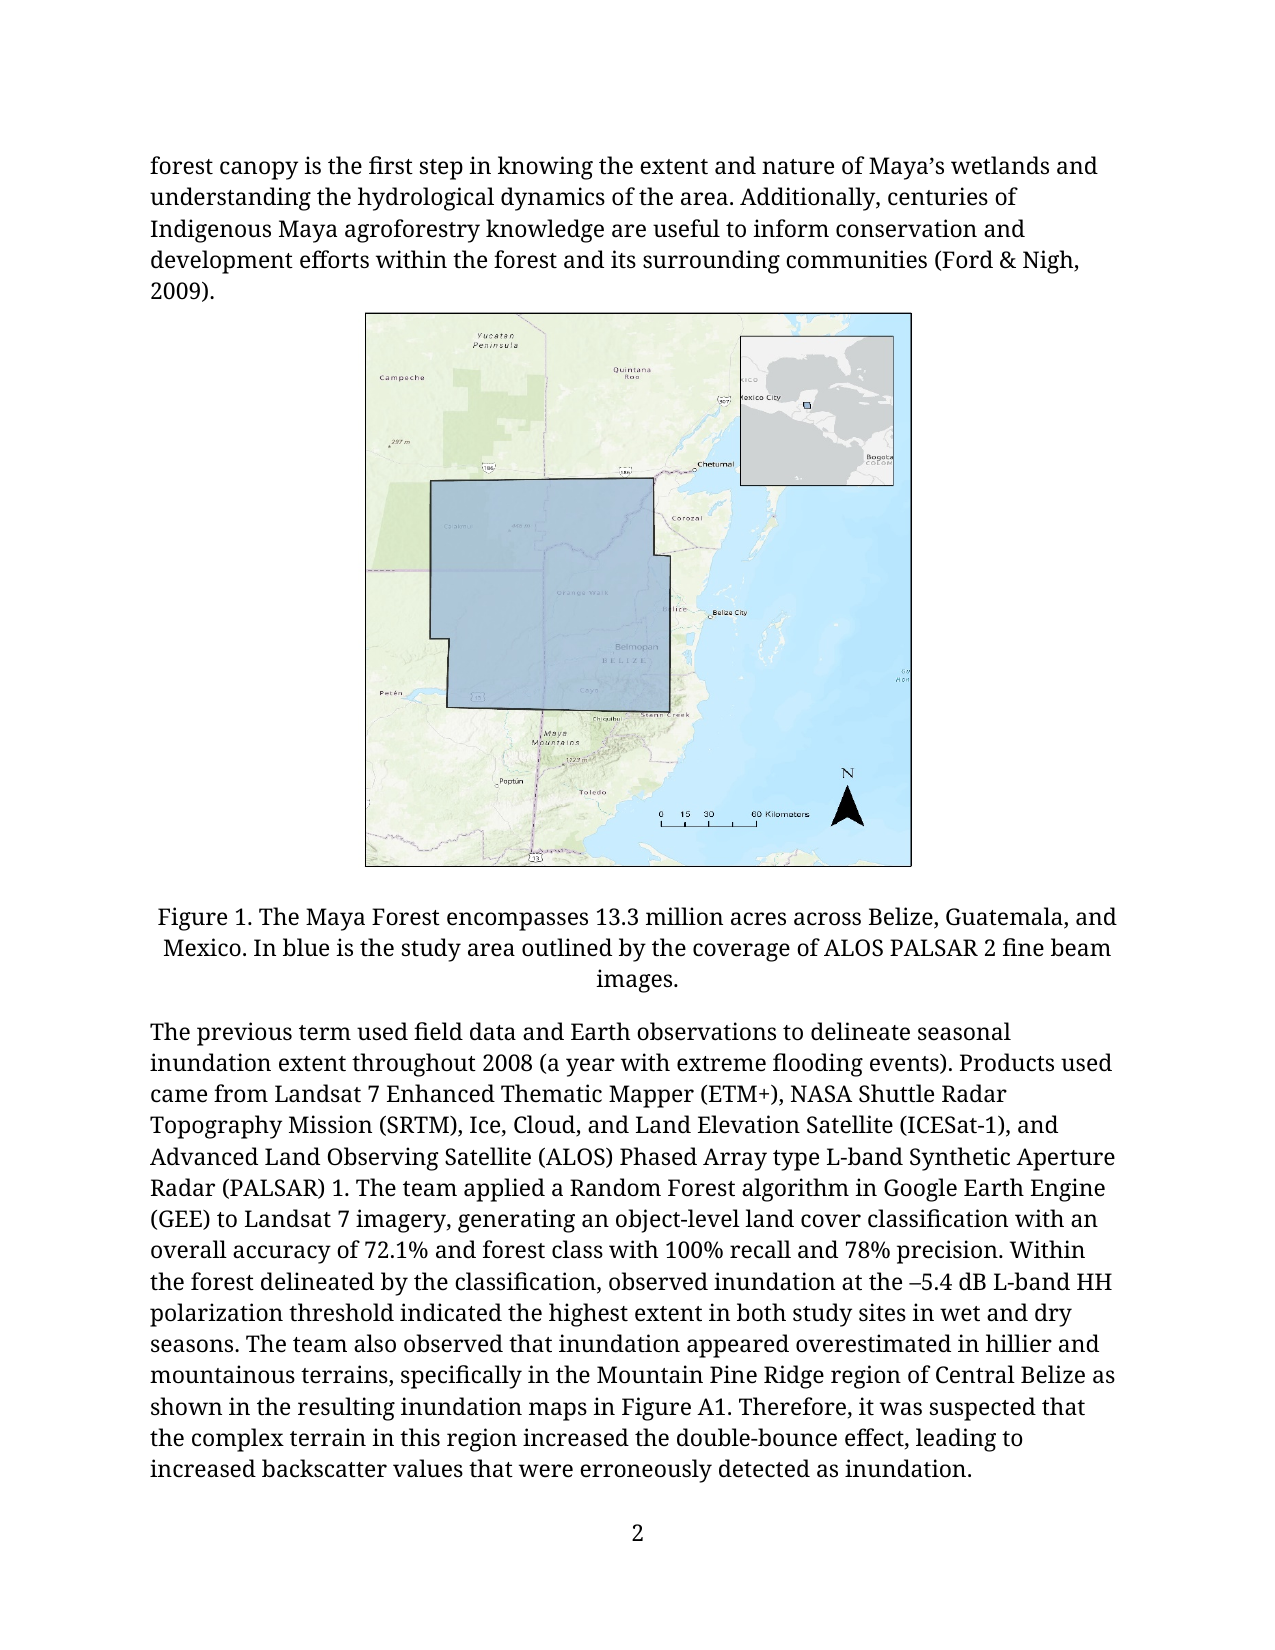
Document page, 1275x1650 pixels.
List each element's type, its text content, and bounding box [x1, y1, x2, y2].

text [150, 150, 1125, 306]
text Figure 1. The Maya Forest encompasses 13.3 million acres across Belize, Guatemala, and Mexico. In blue is the study area outlined by the coverage of ALOS PALSAR 2 fine beam images. [150, 901, 1125, 994]
text The previous term used field data and Earth observations to delineate seasonal inundation extent throughout 2008 (a year with extreme flooding events). Products used came from Landsat 7 Enhanced Thematic Mapper (ETM+), NASA Shuttle Radar Topography Mission (SRTM), Ice, Cloud, and Land Elevation Satellite (ICESat-1), and Advanced Land Observing Satellite (ALOS) Phased Array type L-band Synthetic Aperture Radar (PALSAR) 1. The team applied a Random Forest algorithm in Google Earth Engine (GEE) to Landsat 7 imagery, generating an object-level land cover classification with an overall accuracy of 72.1% and forest class with 100% recall and 78% precision. Within the forest delineated by the classification, observed inundation at the –5.4 dB L-band HH polarization threshold indicated the highest extent in both study sites in wet and dry seasons. The team also observed that inundation appeared overestimated in hillier and mountainous terrains, specifically in the Mountain Pine Ridge region of Central Belize as shown in the resulting inundation maps in Figure A1. Therefore, it was suspected that the complex terrain in this region increased the double-bounce effect, leading to increased backscatter values that were erroneously detected as inundation. [150, 1015, 1125, 1484]
picture [347, 306, 928, 880]
